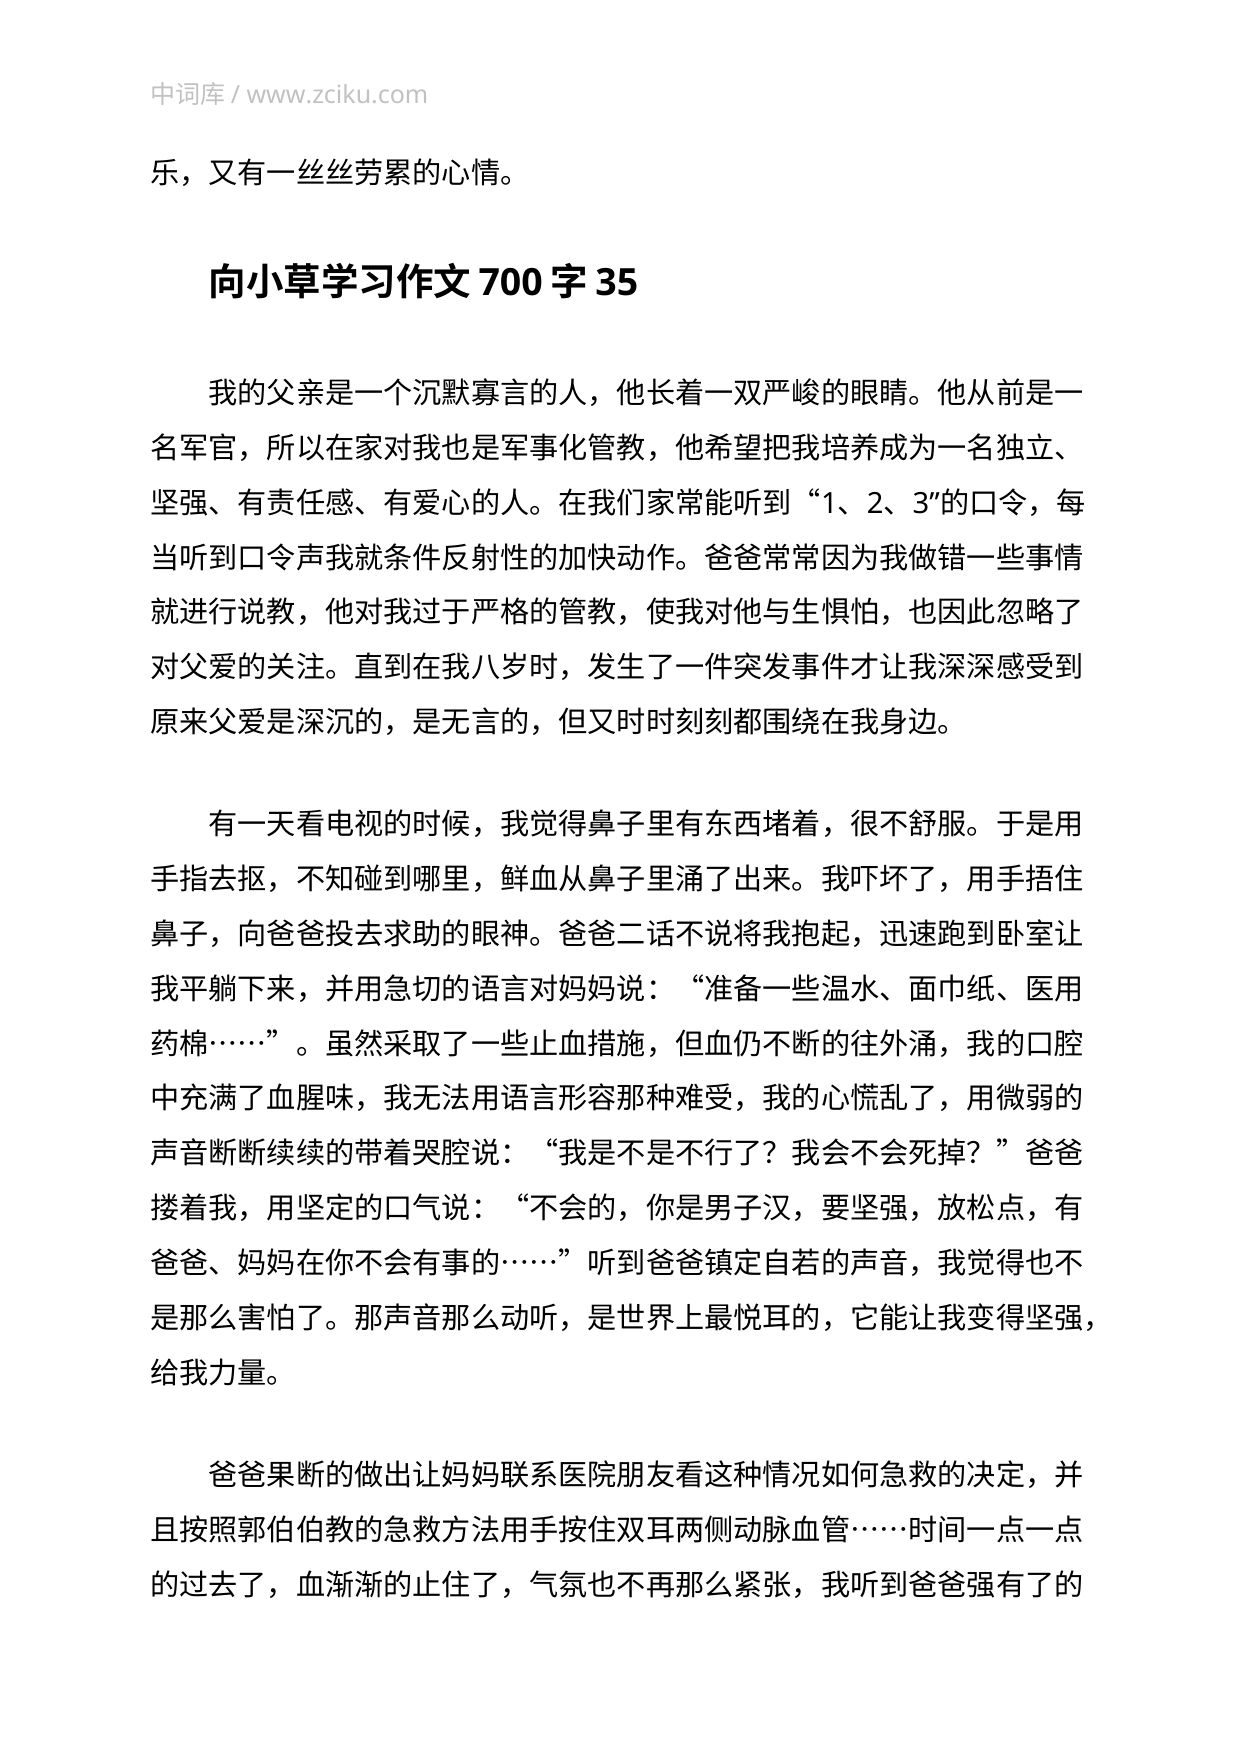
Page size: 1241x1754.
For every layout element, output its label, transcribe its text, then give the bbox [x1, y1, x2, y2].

text 向小草学习作文700字35 [150, 252, 1090, 306]
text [150, 150, 1090, 192]
text 有一天看电视的时候，我觉得鼻子里有东西堵着，很不舒服。于是用手指去抠，不知碰到哪里，鲜血从鼻子里涌了出来。我吓坏了，用手捂住鼻子，向爸爸投去求助的眼神。爸爸二话不说将我抱起，迅速跑到卧室让我平躺下来，并用急切的语言对妈妈说：“准备一些温水、面巾纸、医用药棉……”。虽然采取了一些止血措施，但血仍不断的往外涌，我的口腔中充满了血腥味，我无法用语言形容那种难受，我的心慌乱了，用微弱的声音断断续续的带着哭腔说：“我是不是不行了？我会不会死掉？”爸爸搂着我，用坚定的口气说：“不会的，你是男子汉，要坚强，放松点，有爸爸、妈妈在你不会有事的……”听到爸爸镇定自若的声音，我觉得也不是那么害怕了。那声音那么动听，是世界上最悦耳的，它能让我变得坚强，给我力量。 [150, 801, 1090, 1392]
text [150, 1451, 1090, 1603]
text 我的父亲是一个沉默寡言的人，他长着一双严峻的眼睛。他从前是一名军官，所以在家对我也是军事化管教，他希望把我培养成为一名独立、坚强、有责任感、有爱心的人。在我们家常能听到“1、2、3”的口令，每当听到口令声我就条件反射性的加快动作。爸爸常常因为我做错一些事情就进行说教，他对我过于严格的管教，使我对他与生惧怕，也因此忽略了对父爱的关注。直到在我八岁时，发生了一件突发事件才让我深深感受到原来父爱是深沉的，是无言的，但又时时刻刻都围绕在我身边。 [150, 369, 1090, 741]
